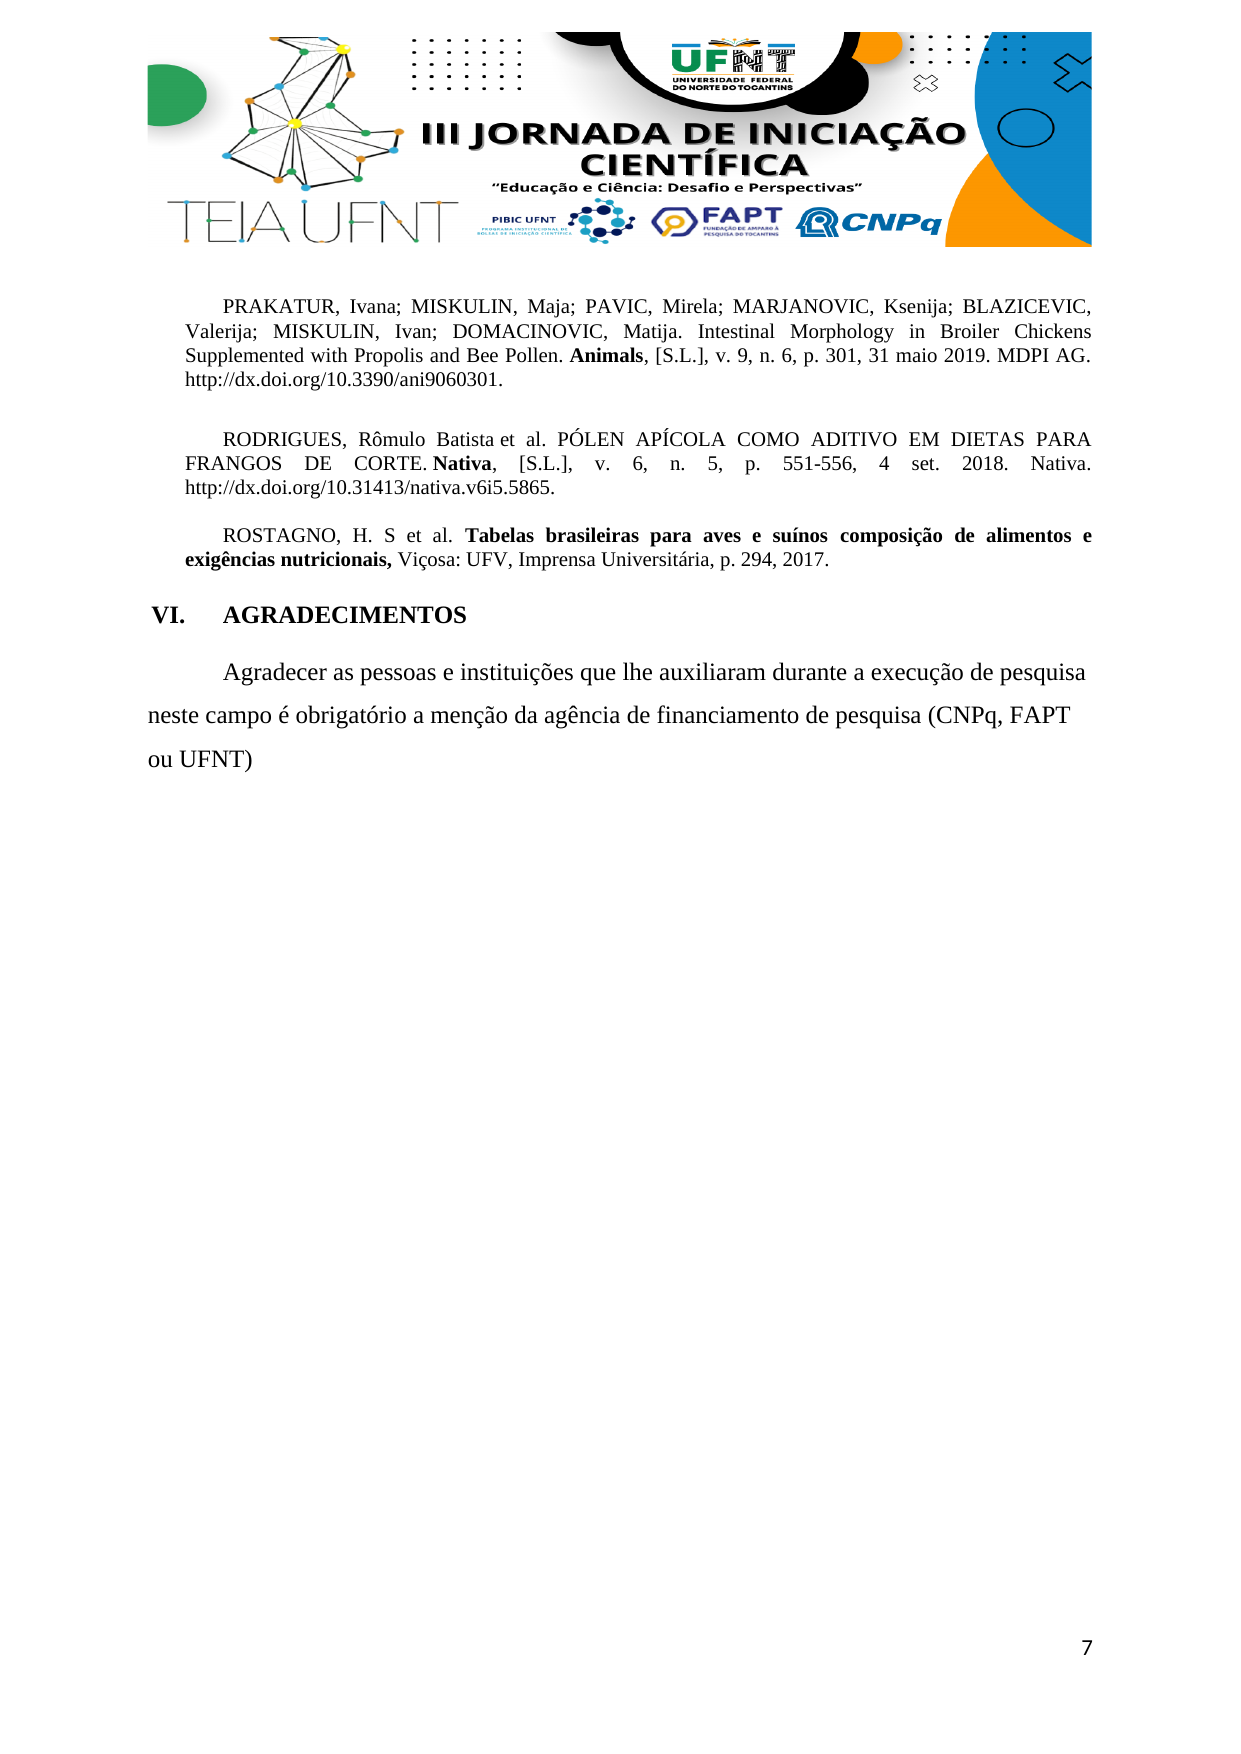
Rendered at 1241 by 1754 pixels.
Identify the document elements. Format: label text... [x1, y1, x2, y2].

text Agradecer as pessoas e instituições que lhe auxiliaram durante a execução de pesquisa neste campo é obrigatório a menção da agência de financiamento de pesquisa (CNPq, FAPT ou UFNT) [148, 657, 1092, 772]
text RODRIGUES, Rômulo Batista et al. PÓLEN APÍCOLA COMO ADITIVO EM DIETAS PARA FRANGOS DE CORTE. Nativa, [S.L.], v. 6, n. 5, p. 551-556, 4 set. 2018. Nativa. http://dx.doi.org/10.31413/nativa.v6i5.5865. [185, 427, 1092, 499]
text PRAKATUR, Ivana; MISKULIN, Maja; PAVIC, Mirela; MARJANOVIC, Ksenija; BLAZICEVIC, Valerija; MISKULIN, Ivan; DOMACINOVIC, Matija. Intestinal Morphology in Broiler Chickens Supplemented with Propolis and Bee Pollen. Animals, [S.L.], v. 9, n. 6, p. 301, 31 maio 2019. MDPI AG. http://dx.doi.org/10.3390/ani9060301. [185, 294, 1092, 391]
list AGRADECIMENTOS [185, 600, 1092, 629]
text ROSTAGNO, H. S et al. Tabelas brasileiras para aves e suínos composição de alimentos e exigências nutricionais, Viçosa: UFV, Imprensa Universitária, p. 294, 2017. [185, 523, 1092, 571]
picture [147, 32, 1092, 247]
